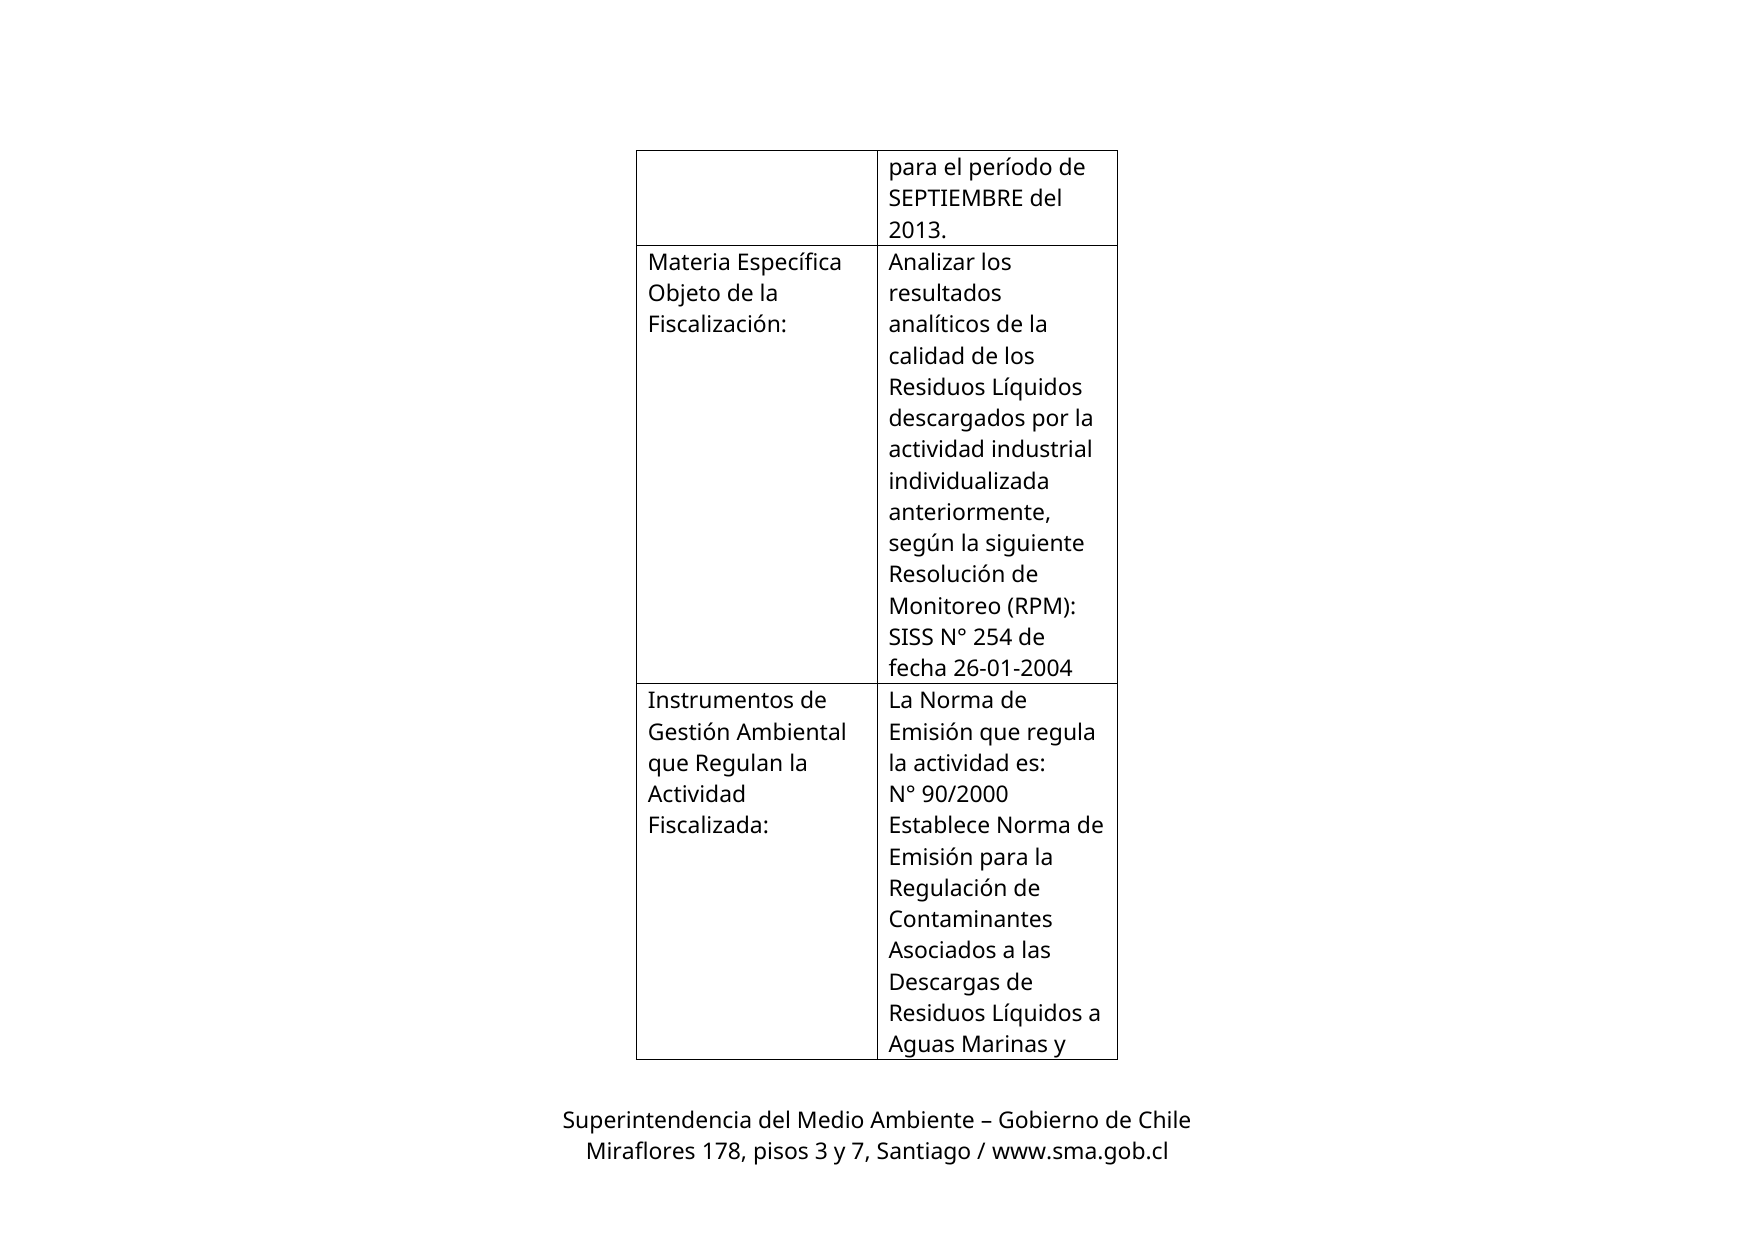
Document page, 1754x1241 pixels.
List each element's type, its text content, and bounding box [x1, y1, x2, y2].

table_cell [637, 684, 877, 1059]
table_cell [878, 684, 1117, 1059]
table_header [637, 151, 877, 245]
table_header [878, 151, 1117, 245]
table_cell Analizar los resultados analíticos de la calidad de los Residuos Líquidos descargados por la actividad industrial individualizada anteriormente, según la siguiente Resolución de Monitoreo (RPM): SISS N° 254 de fecha 26-01-2004 [878, 246, 1117, 683]
table_cell Materia Específica Objeto de la Fiscalización: [637, 246, 877, 683]
